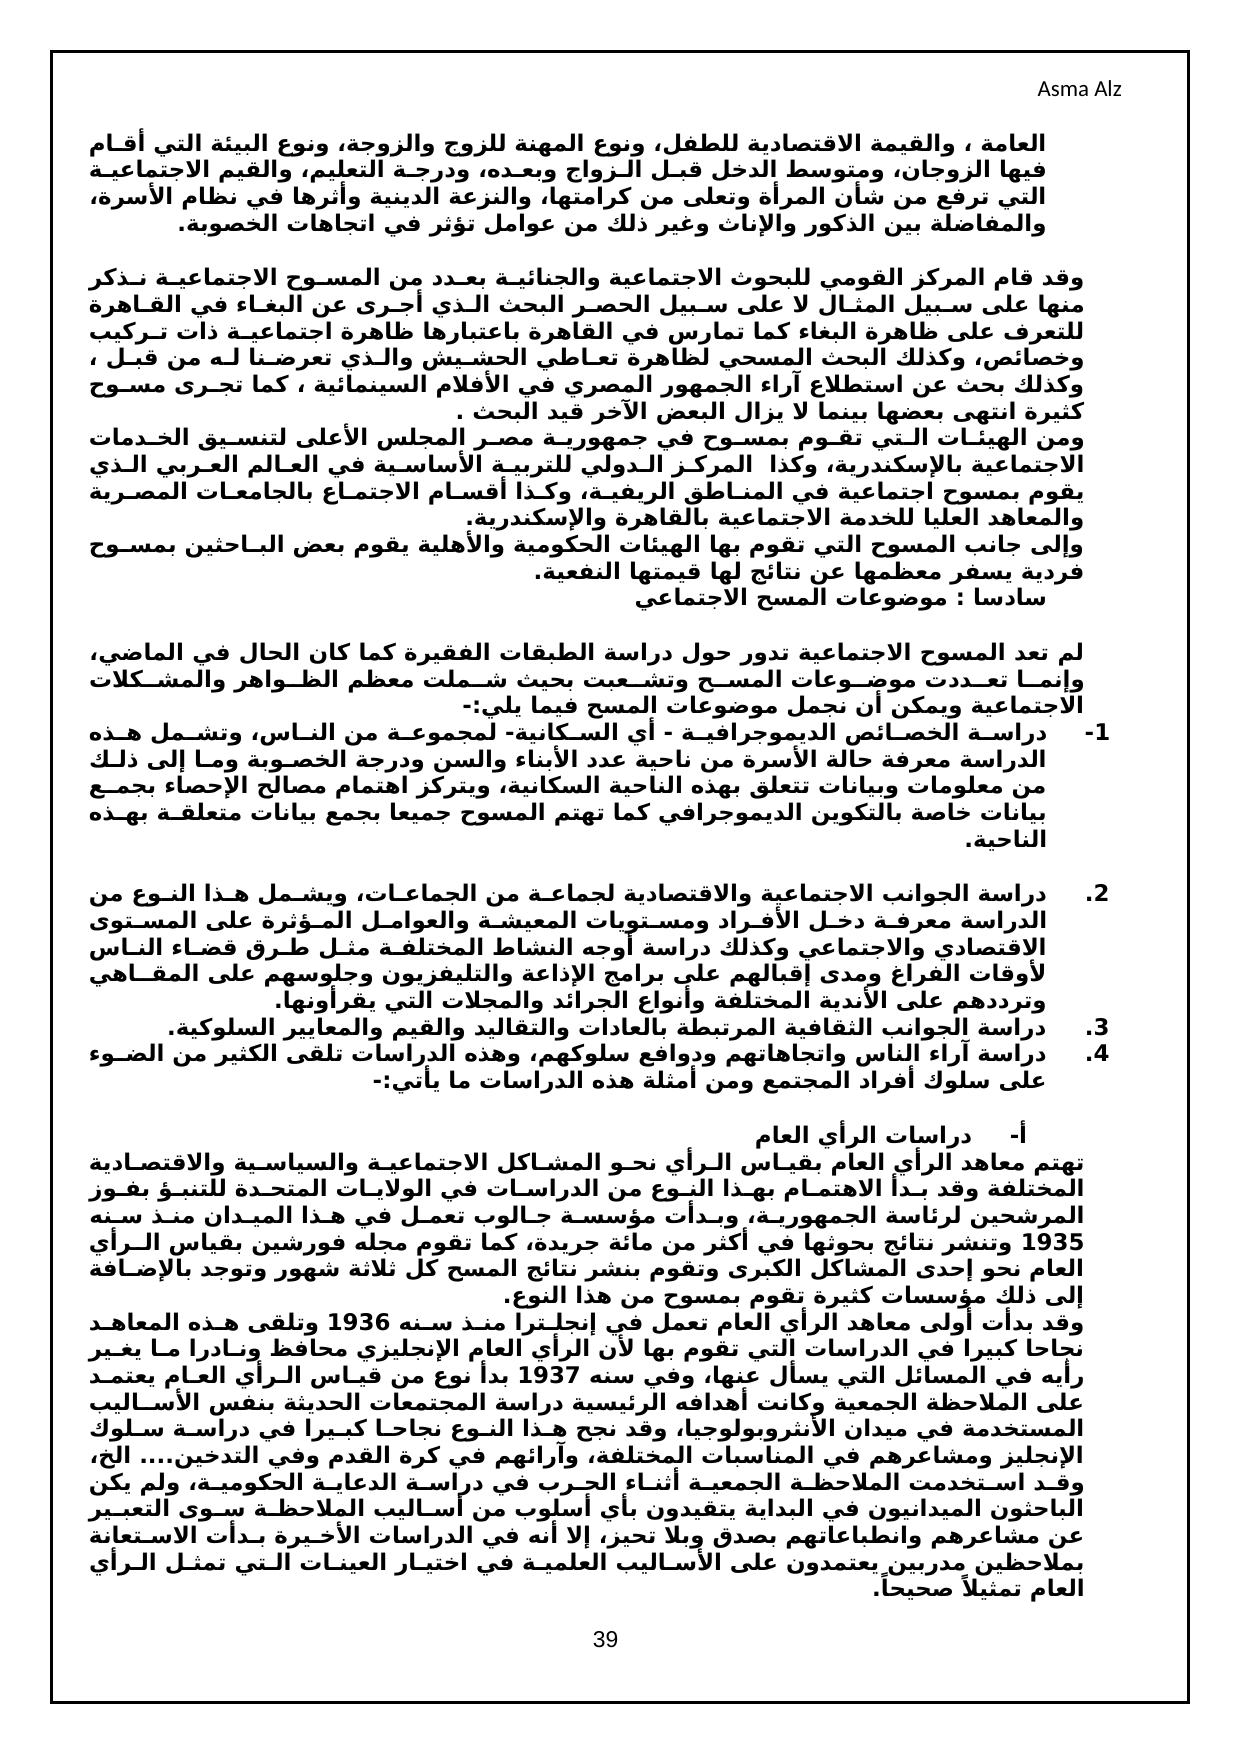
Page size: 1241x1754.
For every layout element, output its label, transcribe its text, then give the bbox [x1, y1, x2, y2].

text وقد قام المركز القومي للبحوث الاجتماعية والجنائية بعدد من المسوح الاجتماعية نذكر منها على سبيل المثال لا على سبيل الحصر البحث الذي أجرى عن البغاء في القاهرة للتعرف على ظاهرة البغاء كما تمارس في القاهرة باعتبارها ظاهرة اجتماعية ذات تركيب وخصائص، وكذلك البحث المسحي لظاهرة تعاطي الحشيش والذي تعرضنا له من قبل ، وكذلك بحث عن استطلاع آراء الجمهور المصري في الأفلام السينمائية ، كما تجرى مسوح كثيرة انتهى بعضها بينما لا يزال البعض الآخر قيد البحث . [89, 264, 1084, 424]
list دراسات الرأي العام [89, 1122, 1009, 1149]
text لم تعد المسوح الاجتماعية تدور حول دراسة الطبقات الفقيرة كما كان الحال في الماضي، وإنما تعددت موضوعات المسح وتشعبت بحيث شملت معظم الظواهر والمشكلات الاجتماعية ويمكن أن نجمل موضوعات المسح فيما يلي:- [89, 639, 1084, 719]
list دراسة الجوانب الثقافية المرتبطة بالعادات والتقاليد والقيم والمعايير السلوكية. [89, 1014, 1084, 1041]
text وقد بدأت أولى معاهد الرأي العام تعمل في إنجلترا منذ سنه 1936 وتلقى هذه المعاهد نجاحا كبيرا في الدراسات التي تقوم بها لأن الرأي العام الإنجليزي محافظ ونادرا ما يغير رأيه في المسائل التي يسأل عنها، وفي سنه 1937 بدأ نوع من قياس الرأي العام يعتمد على الملاحظة الجمعية وكانت أهدافه الرئيسية دراسة المجتمعات الحديثة بنفس الأساليب المستخدمة في ميدان الأنثروبولوجيا، وقد نجح هذا النوع نجاحا كبيرا في دراسة سلوك الإنجليز ومشاعرهم في المناسبات المختلفة، وآرائهم في كرة القدم وفي التدخين.... الخ، وقد استخدمت الملاحظة الجمعية أثناء الحرب في دراسة الدعاية الحكومية، ولم يكن الباحثون الميدانيون في البداية يتقيدون بأي أسلوب من أساليب الملاحظة سوى التعبير عن مشاعرهم وانطباعاتهم بصدق وبلا تحيز، إلا أنه في الدراسات الأخيرة بدأت الاستعانة بملاحظين مدربين يعتمدون على الأساليب العلمية في اختيار العينات التي تمثل الرأي العام تمثيلاً صحيحاً. [89, 1309, 1084, 1602]
text تهتم معاهد الرأي العام بقياس الرأي نحو المشاكل الاجتماعية والسياسية والاقتصادية المختلفة وقد بدأ الاهتمام بهذا النوع من الدراسات في الولايات المتحدة للتنبؤ بفوز المرشحين لرئاسة الجمهورية، وبدأت مؤسسة جالوب تعمل في هذا الميدان منذ سنه 1935 وتنشر نتائج بحوثها في أكثر من مائة جريدة، كما تقوم مجله فورشين بقياس الرأي العام نحو إحدى المشاكل الكبرى وتقوم بنشر نتائج المسح كل ثلاثة شهور وتوجد بالإضافة إلى ذلك مؤسسات كثيرة تقوم بمسوح من هذا النوع. [89, 1149, 1084, 1309]
list سادسا : موضوعات المسح الاجتماعي [89, 584, 1047, 611]
list دراسة آراء الناس واتجاهاتهم ودوافع سلوكهم، وهذه الدراسات تلقى الكثير من الضوء على سلوك أفراد المجتمع ومن أمثلة هذه الدراسات ما يأتي:- [89, 1041, 1084, 1094]
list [89, 130, 1084, 237]
text ومن الهيئات التي تقوم بمسوح في جمهورية مصر المجلس الأعلى لتنسيق الخدمات الاجتماعية بالإسكندرية، وكذا المركز الدولي للتربية الأساسية في العالم العربي الذي يقوم بمسوح اجتماعية في المناطق الريفية، وكذا أقسام الاجتماع بالجامعات المصرية والمعاهد العليا للخدمة الاجتماعية بالقاهرة والإسكندرية. [89, 424, 1084, 531]
list دراسة الخصائص الديموجرافية - أي السكانية- لمجموعة من الناس، وتشمل هذه الدراسة معرفة حالة الأسرة من ناحية عدد الأبناء والسن ودرجة الخصوبة وما إلى ذلك من معلومات وبيانات تتعلق بهذه الناحية السكانية، ويتركز اهتمام مصالح الإحصاء بجمع بيانات خاصة بالتكوين الديموجرافي كما تهتم المسوح جميعا بجمع بيانات متعلقة بهذه الناحية. [89, 719, 1084, 853]
text وإلى جانب المسوح التي تقوم بها الهيئات الحكومية والأهلية يقوم بعض الباحثين بمسوح فردية يسفر معظمها عن نتائج لها قيمتها النفعية. [89, 531, 1084, 584]
list دراسة الجوانب الاجتماعية والاقتصادية لجماعة من الجماعات، ويشمل هذا النوع من الدراسة معرفة دخل الأفراد ومستويات المعيشة والعوامل المؤثرة على المستوى الاقتصادي والاجتماعي وكذلك دراسة أوجه النشاط المختلفة مثل طرق قضاء الناس لأوقات الفراغ ومدى إقبالهم على برامج الإذاعة والتليفزيون وجلوسهم على المقاهي وترددهم على الأندية المختلفة وأنواع الجرائد والمجلات التي يقرأونها. [89, 881, 1084, 1014]
